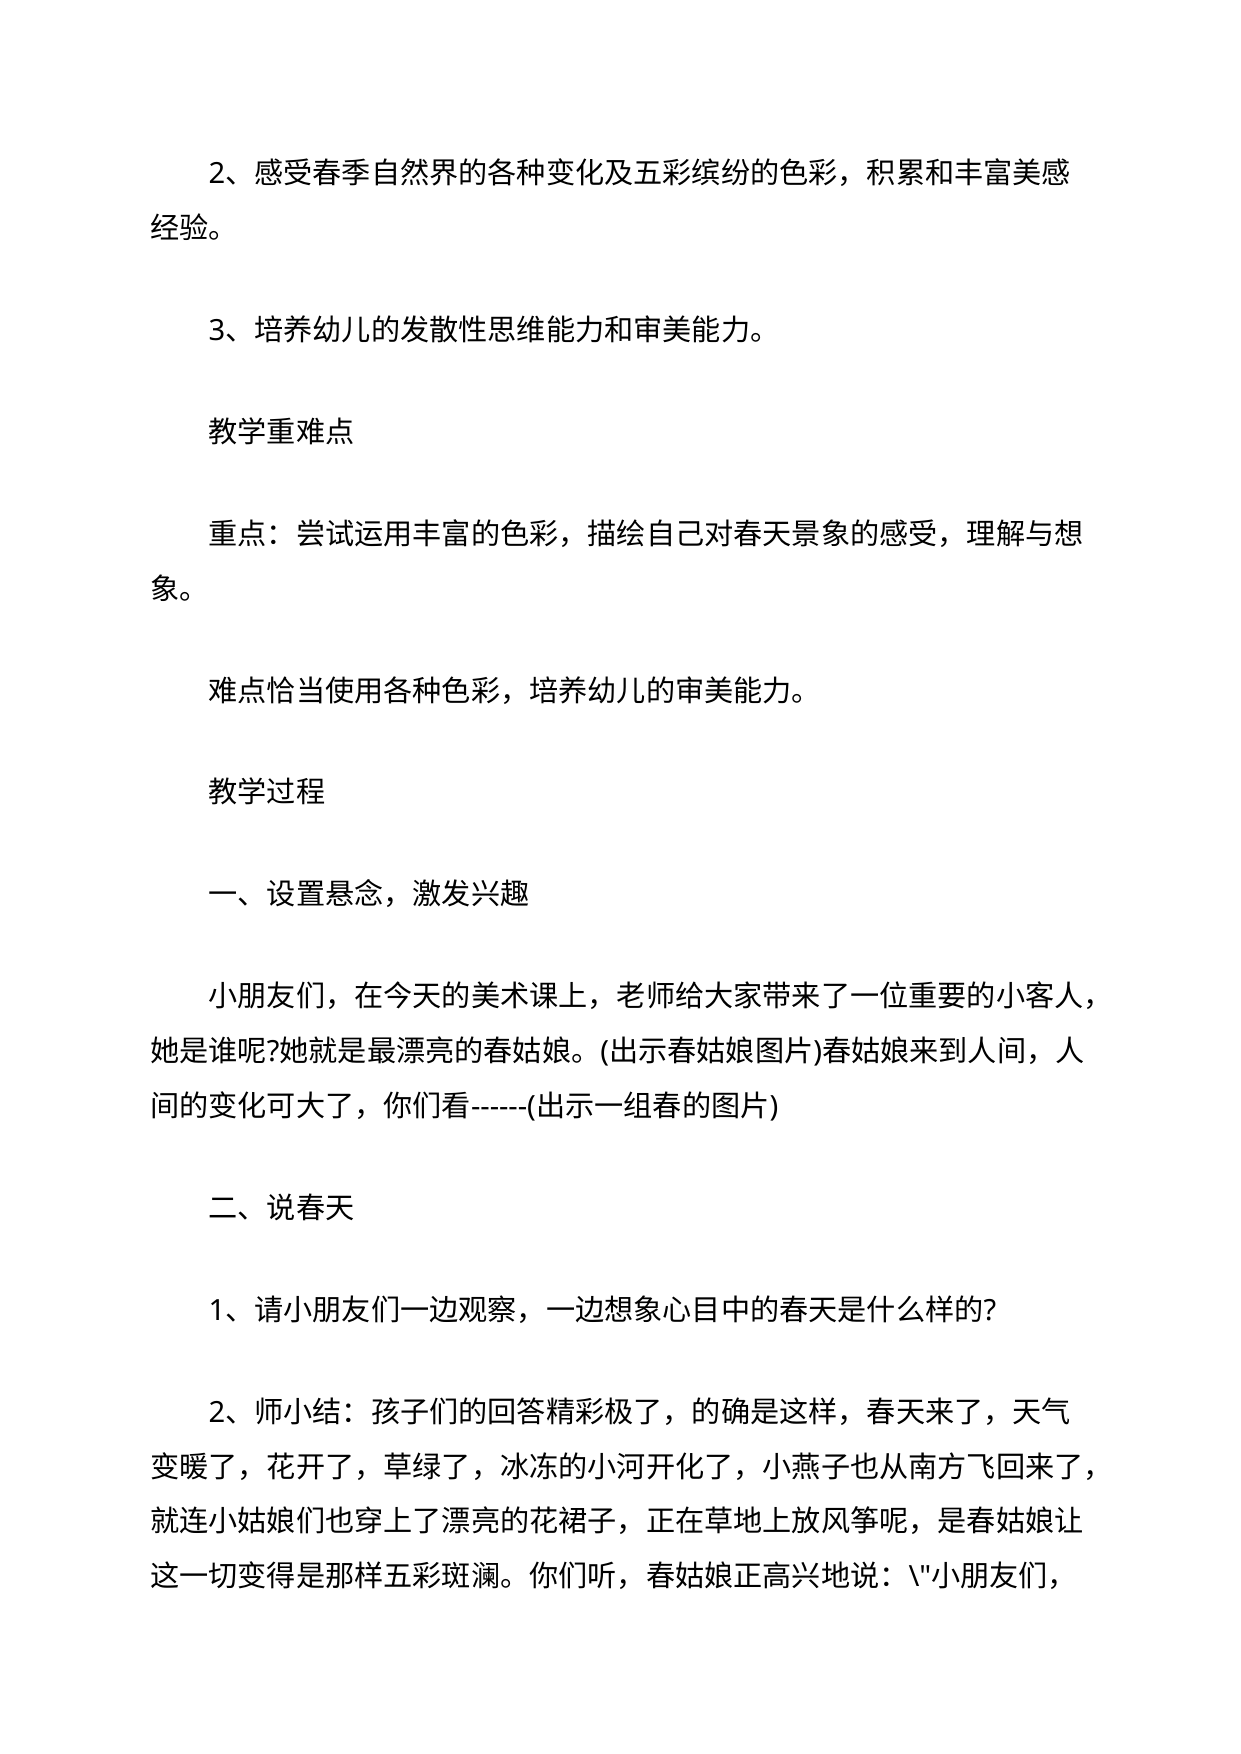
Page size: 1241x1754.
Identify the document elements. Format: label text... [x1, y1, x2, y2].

text 小朋友们，在今天的美术课上，老师给大家带来了一位重要的小客人，她是谁呢?她就是最漂亮的春姑娘。(出示春姑娘图片)春姑娘来到人间，人间的变化可大了，你们看------(出示一组春的图片) [150, 972, 1090, 1125]
text 3、培养幼儿的发散性思维能力和审美能力。 [150, 307, 1090, 349]
text 教学过程 [150, 769, 1090, 811]
text 一、设置悬念，激发兴趣 [150, 871, 1090, 913]
text 重点：尝试运用丰富的色彩，描绘自己对春天景象的感受，理解与想象。 [150, 511, 1090, 608]
text 1、请小朋友们一边观察，一边想象心目中的春天是什么样的? [150, 1286, 1090, 1328]
text 难点恰当使用各种色彩，培养幼儿的审美能力。 [150, 667, 1090, 709]
text 2、感受春季自然界的各种变化及五彩缤纷的色彩，积累和丰富美感经验。 [150, 150, 1090, 247]
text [150, 1388, 1090, 1595]
text 教学重难点 [150, 409, 1090, 451]
text 二、说春天 [150, 1184, 1090, 1227]
